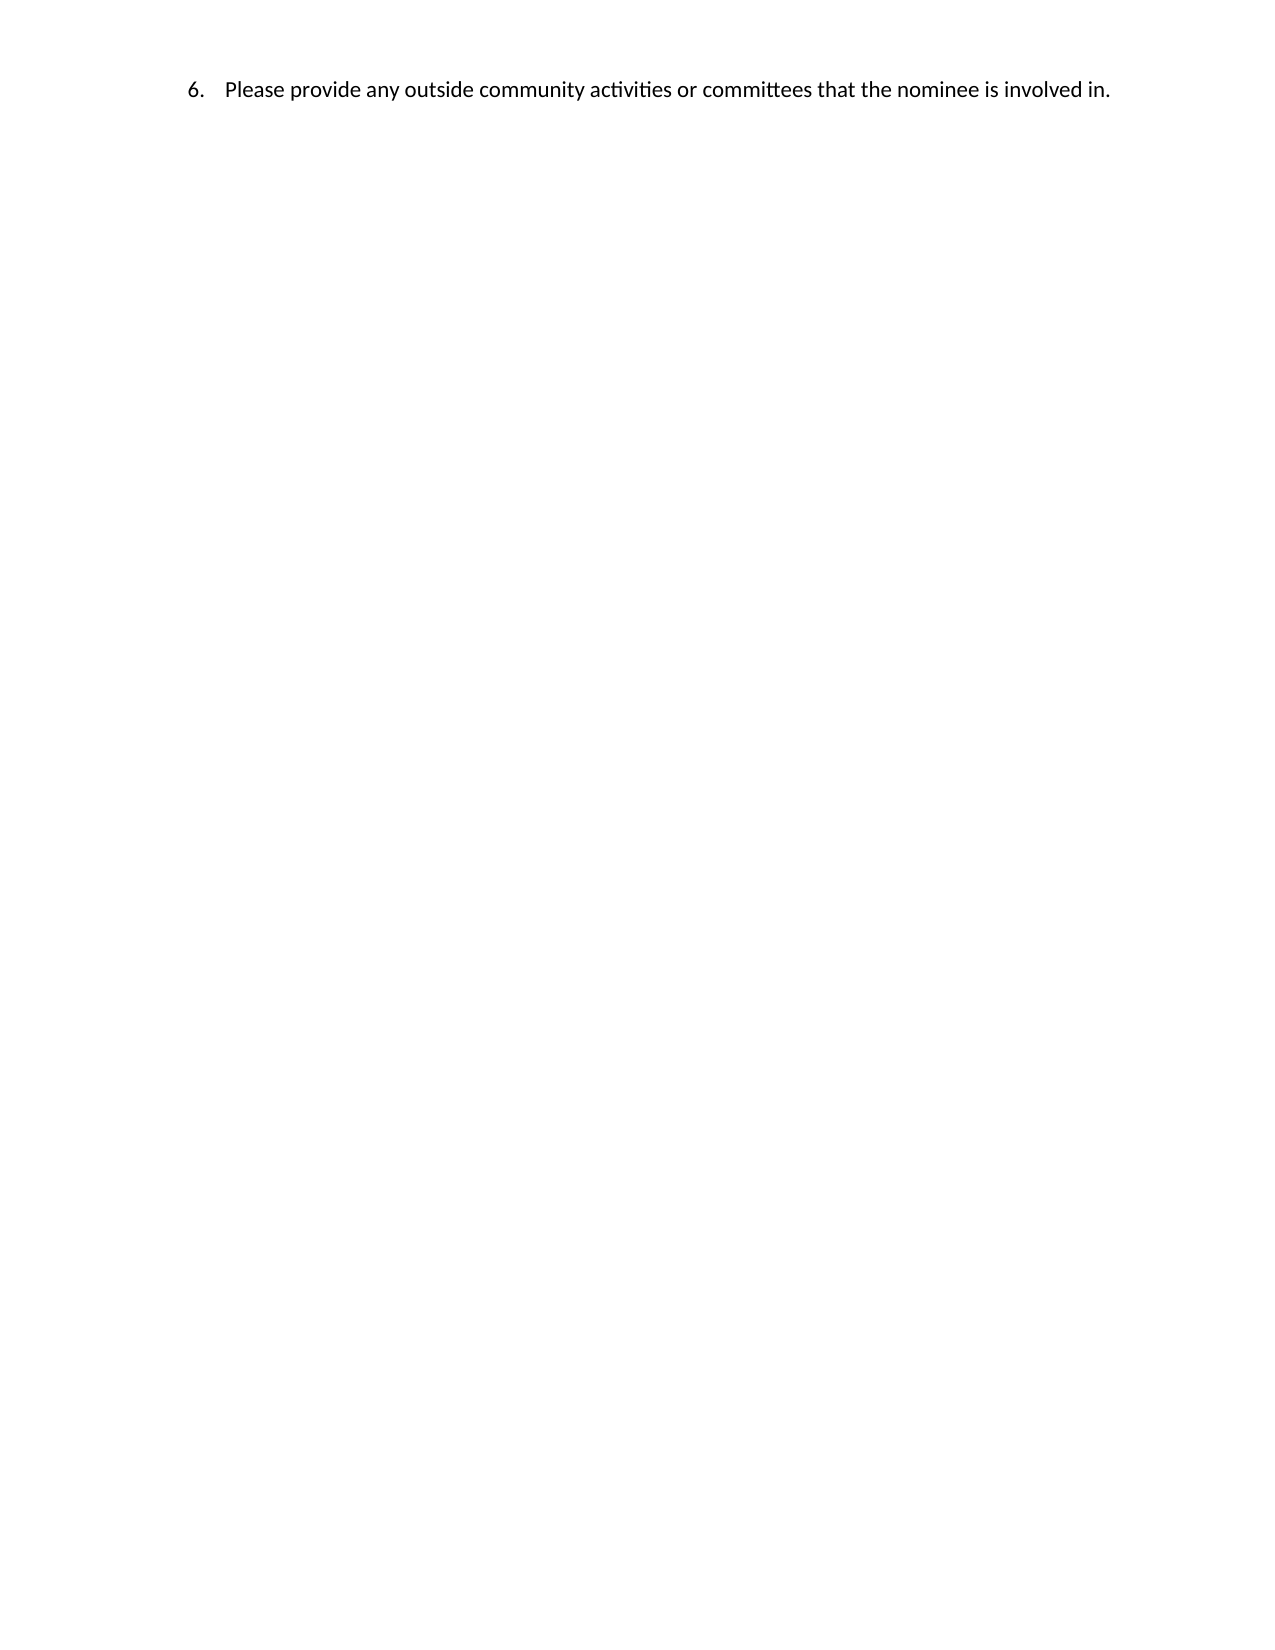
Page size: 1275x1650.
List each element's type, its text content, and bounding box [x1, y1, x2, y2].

list Please provide any outside community activities or committees that the nominee is involved in. [187, 75, 1200, 103]
